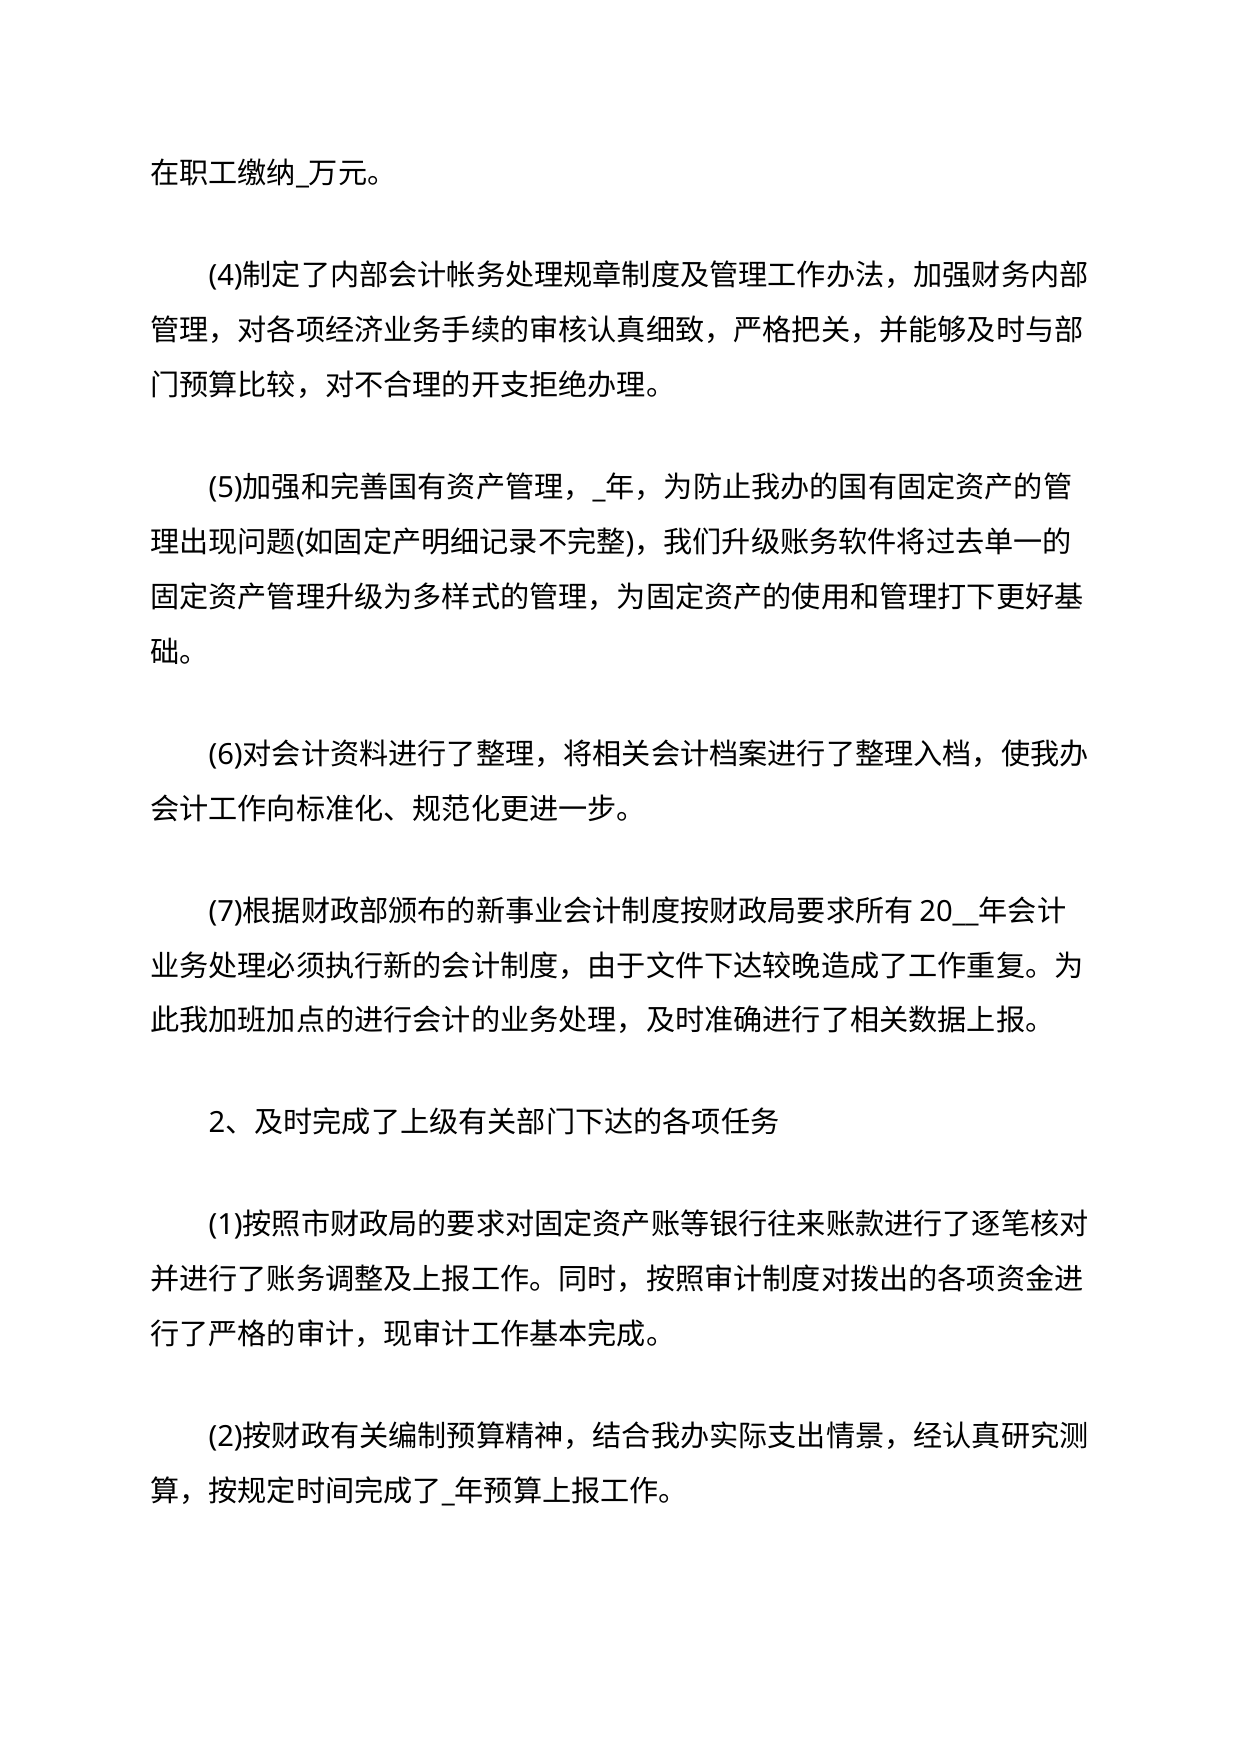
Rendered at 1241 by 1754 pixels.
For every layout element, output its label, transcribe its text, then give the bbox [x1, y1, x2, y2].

text (5)加强和完善国有资产管理，_年，为防止我办的国有固定资产的管理出现问题(如固定产明细记录不完整)，我们升级账务软件将过去单一的固定资产管理升级为多样式的管理，为固定资产的使用和管理打下更好基础。 [150, 464, 1090, 671]
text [150, 150, 1090, 192]
text (4)制定了内部会计帐务处理规章制度及管理工作办法，加强财务内部管理，对各项经济业务手续的审核认真细致，严格把关，并能够及时与部门预算比较，对不合理的开支拒绝办理。 [150, 252, 1090, 404]
text 2、及时完成了上级有关部门下达的各项任务 [150, 1099, 1090, 1141]
text (7)根据财政部颁布的新事业会计制度按财政局要求所有20__年会计业务处理必须执行新的会计制度，由于文件下达较晚造成了工作重复。为此我加班加点的进行会计的业务处理，及时准确进行了相关数据上报。 [150, 887, 1090, 1039]
text (6)对会计资料进行了整理，将相关会计档案进行了整理入档，使我办会计工作向标准化、规范化更进一步。 [150, 730, 1090, 828]
text (2)按财政有关编制预算精神，结合我办实际支出情景，经认真研究测算，按规定时间完成了_年预算上报工作。 [150, 1412, 1090, 1510]
text (1)按照市财政局的要求对固定资产账等银行往来账款进行了逐笔核对并进行了账务调整及上报工作。同时，按照审计制度对拨出的各项资金进行了严格的审计，现审计工作基本完成。 [150, 1201, 1090, 1353]
